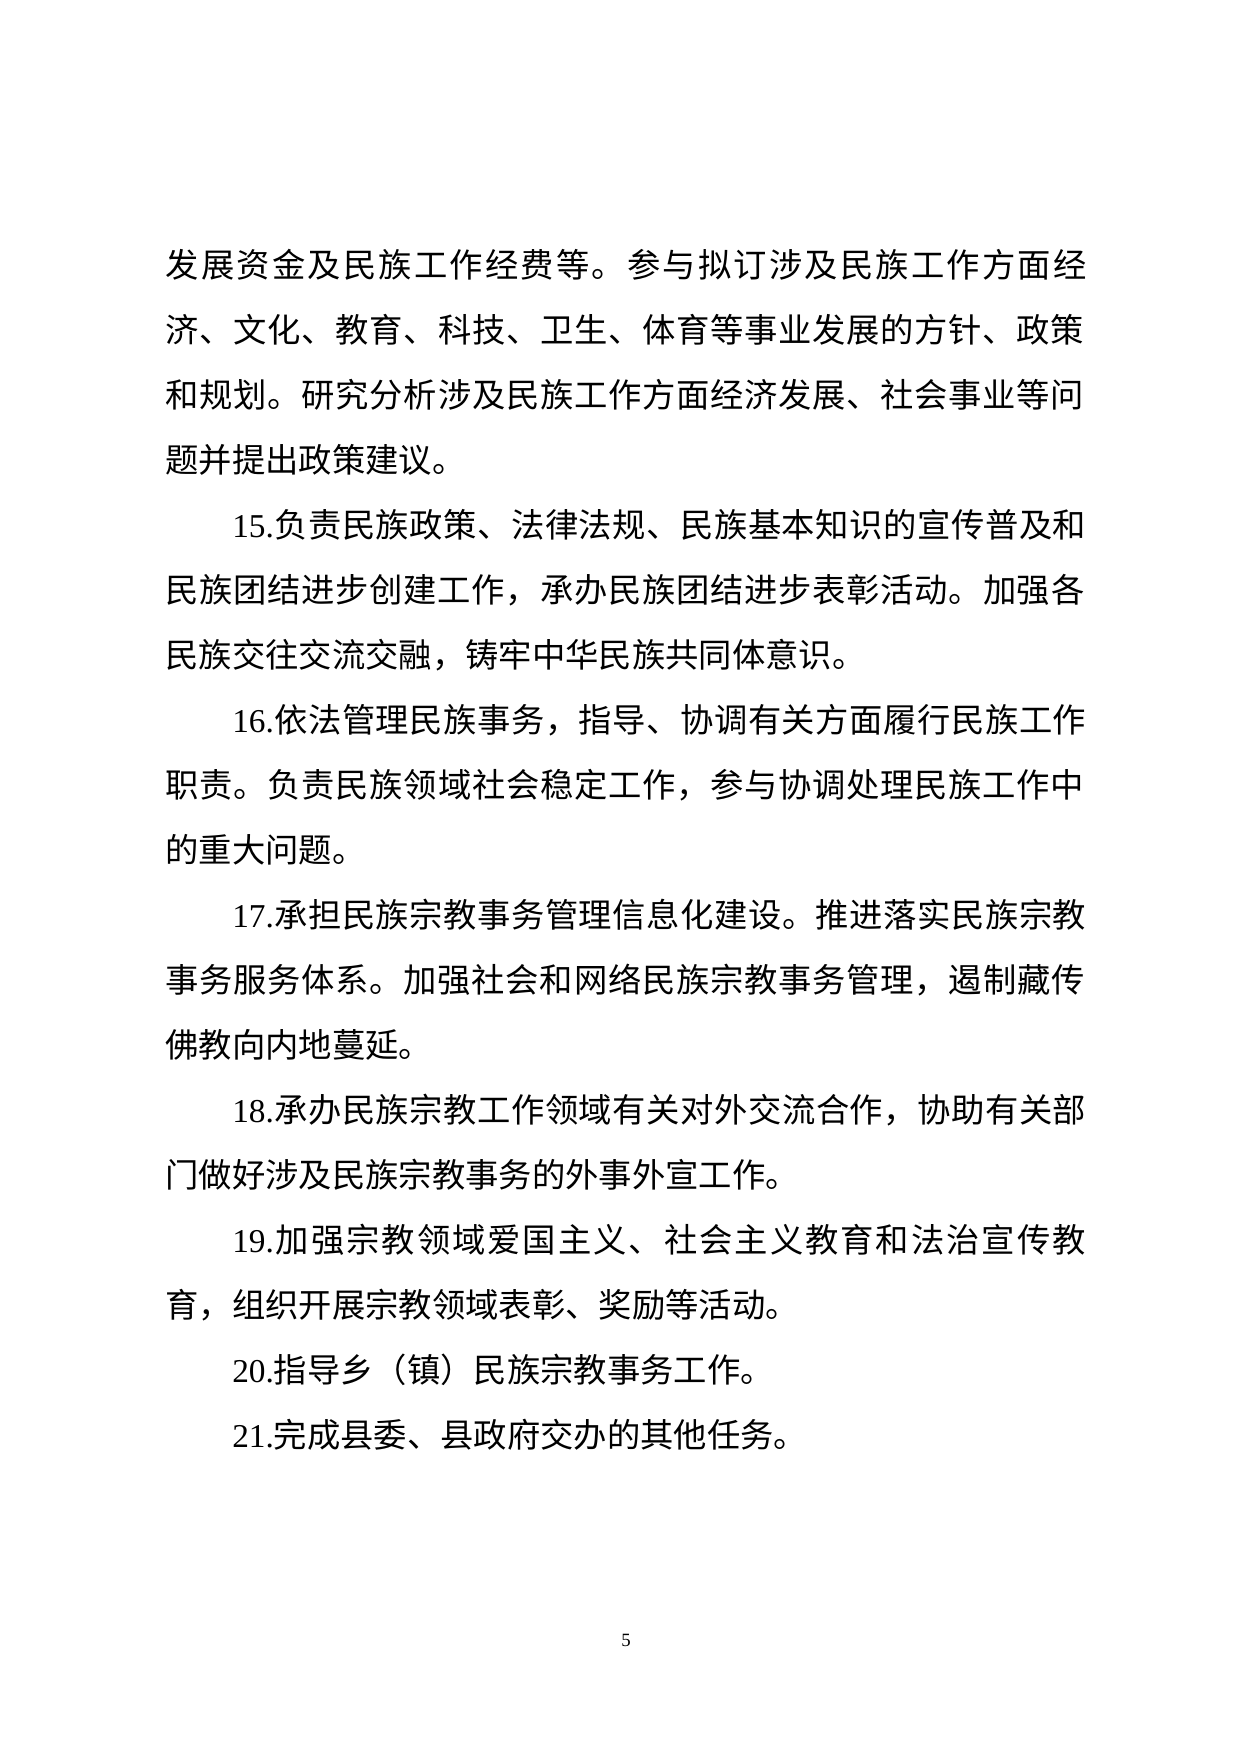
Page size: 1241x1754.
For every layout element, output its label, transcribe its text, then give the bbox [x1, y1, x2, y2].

text 15.负责民族政策、法律法规、民族基本知识的宣传普及和民族团结进步创建工作，承办民族团结进步表彰活动。加强各民族交往交流交融，铸牢中华民族共同体意识。 [165, 490, 1087, 685]
text 17.承担民族宗教事务管理信息化建设。推进落实民族宗教事务服务体系。加强社会和网络民族宗教事务管理，遏制藏传佛教向内地蔓延。 [165, 880, 1087, 1075]
text 19.加强宗教领域爱国主义、社会主义教育和法治宣传教育，组织开展宗教领域表彰、奖励等活动。 [165, 1205, 1087, 1335]
text 18.承办民族宗教工作领域有关对外交流合作，协助有关部门做好涉及民族宗教事务的外事外宣工作。 [165, 1075, 1087, 1205]
text 16.依法管理民族事务，指导、协调有关方面履行民族工作职责。负责民族领域社会稳定工作，参与协调处理民族工作中的重大问题。 [165, 685, 1087, 880]
text 21.完成县委、县政府交办的其他任务。 [165, 1400, 1087, 1465]
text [165, 230, 1087, 490]
text 20.指导乡（镇）民族宗教事务工作。 [165, 1335, 1087, 1400]
